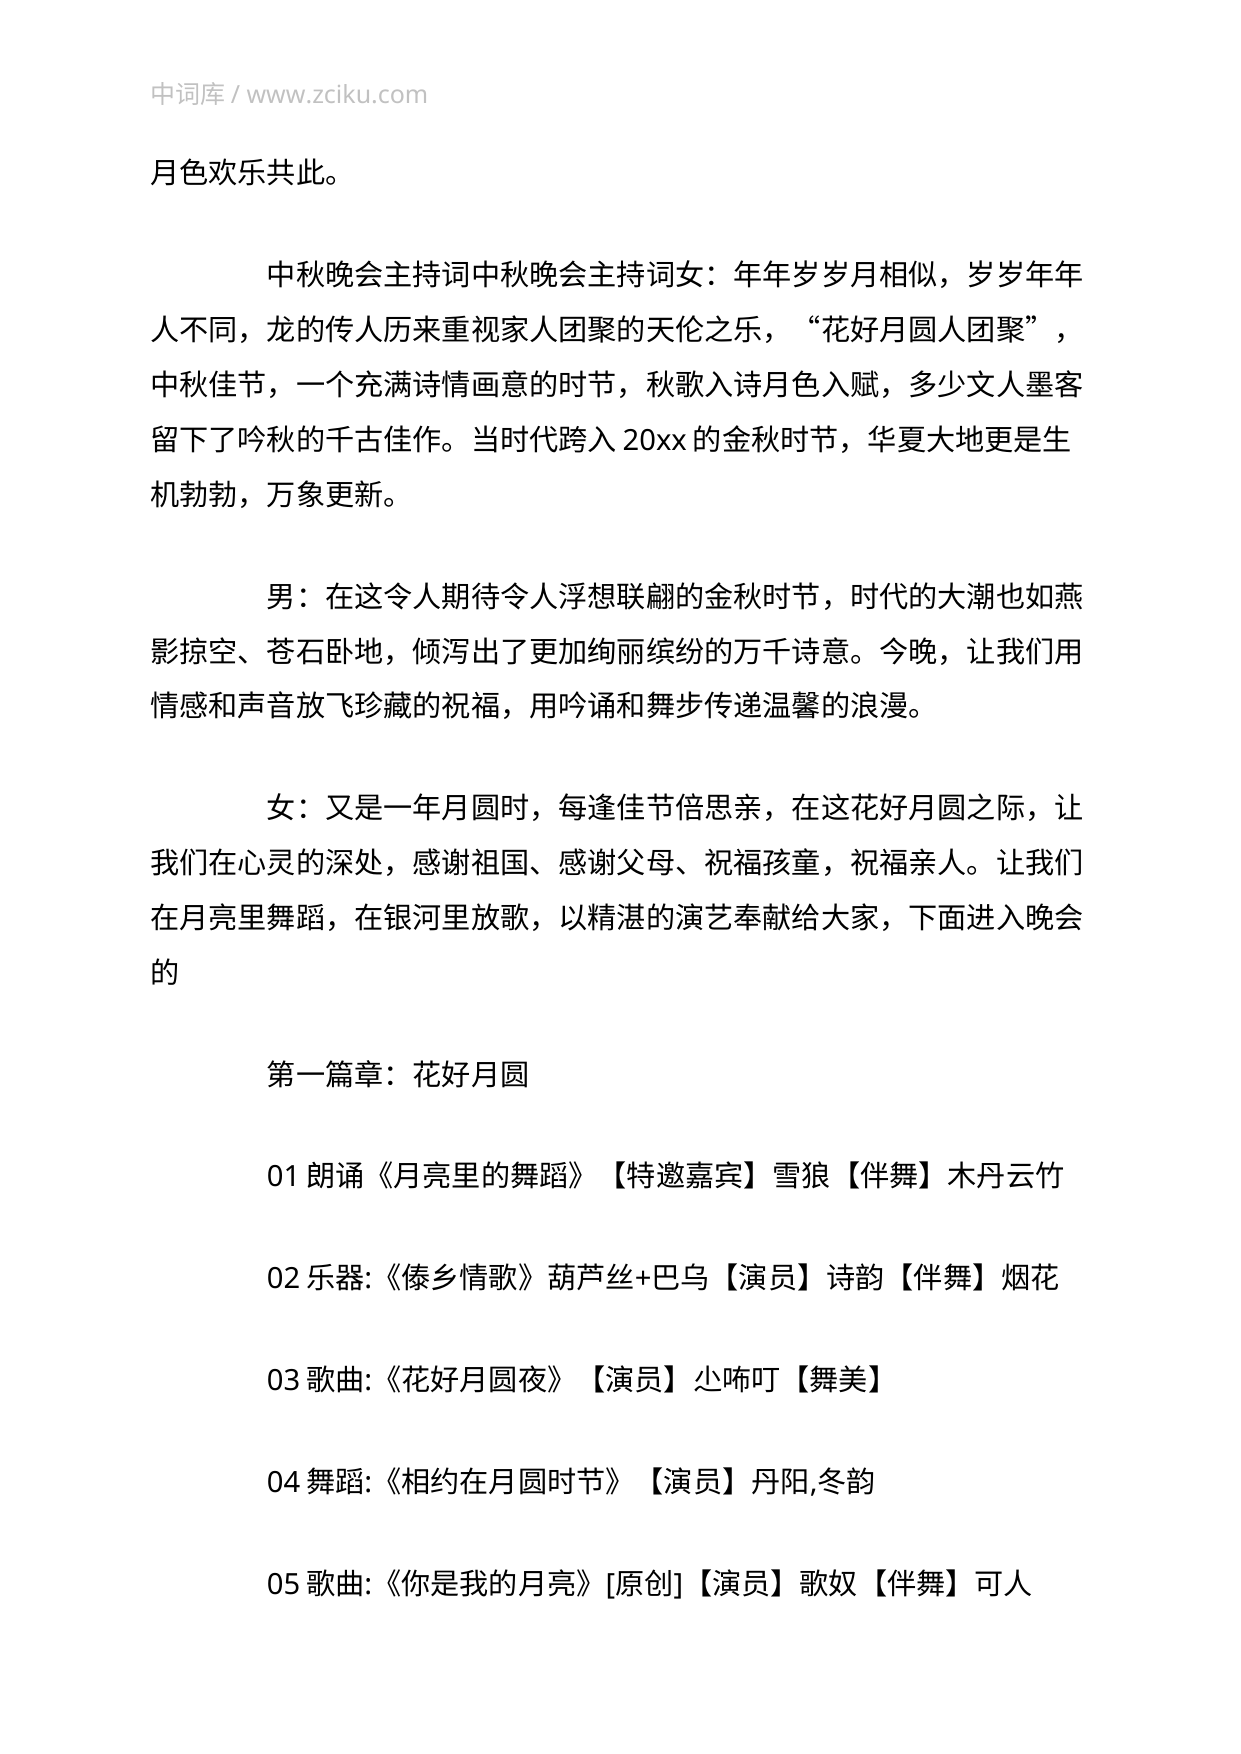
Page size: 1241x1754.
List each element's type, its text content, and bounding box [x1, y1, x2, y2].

text 01朗诵《月亮里的舞蹈》【特邀嘉宾】雪狼【伴舞】木丹云竹 [150, 1153, 1090, 1195]
text 男：在这令人期待令人浮想联翩的金秋时节，时代的大潮也如燕影掠空、苍石卧地，倾泻出了更加绚丽缤纷的万千诗意。今晚，让我们用情感和声音放飞珍藏的祝福，用吟诵和舞步传递温馨的浪漫。 [150, 573, 1090, 725]
text 女：又是一年月圆时，每逢佳节倍思亲，在这花好月圆之际，让我们在心灵的深处，感谢祖国、感谢父母、祝福孩童，祝福亲人。让我们在月亮里舞蹈，在银河里放歌，以精湛的演艺奉献给大家，下面进入晚会的 [150, 785, 1090, 992]
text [150, 150, 1090, 192]
text 02乐器:《傣乡情歌》葫芦丝+巴乌【演员】诗韵【伴舞】烟花 [150, 1255, 1090, 1297]
text 中秋晚会主持词中秋晚会主持词女：年年岁岁月相似，岁岁年年人不同，龙的传人历来重视家人团聚的天伦之乐，“花好月圆人团聚”，中秋佳节，一个充满诗情画意的时节，秋歌入诗月色入赋，多少文人墨客留下了吟秋的千古佳作。当时代跨入20xx的金秋时节，华夏大地更是生机勃勃，万象更新。 [150, 252, 1090, 514]
text 第一篇章：花好月圆 [150, 1051, 1090, 1093]
text 03歌曲:《花好月圆夜》【演员】尐咘叮【舞美】 [150, 1357, 1090, 1399]
text 05歌曲:《你是我的月亮》[原创]【演员】歌奴【伴舞】可人 [150, 1561, 1090, 1603]
text 04舞蹈:《相约在月圆时节》【演员】丹阳,冬韵 [150, 1459, 1090, 1501]
